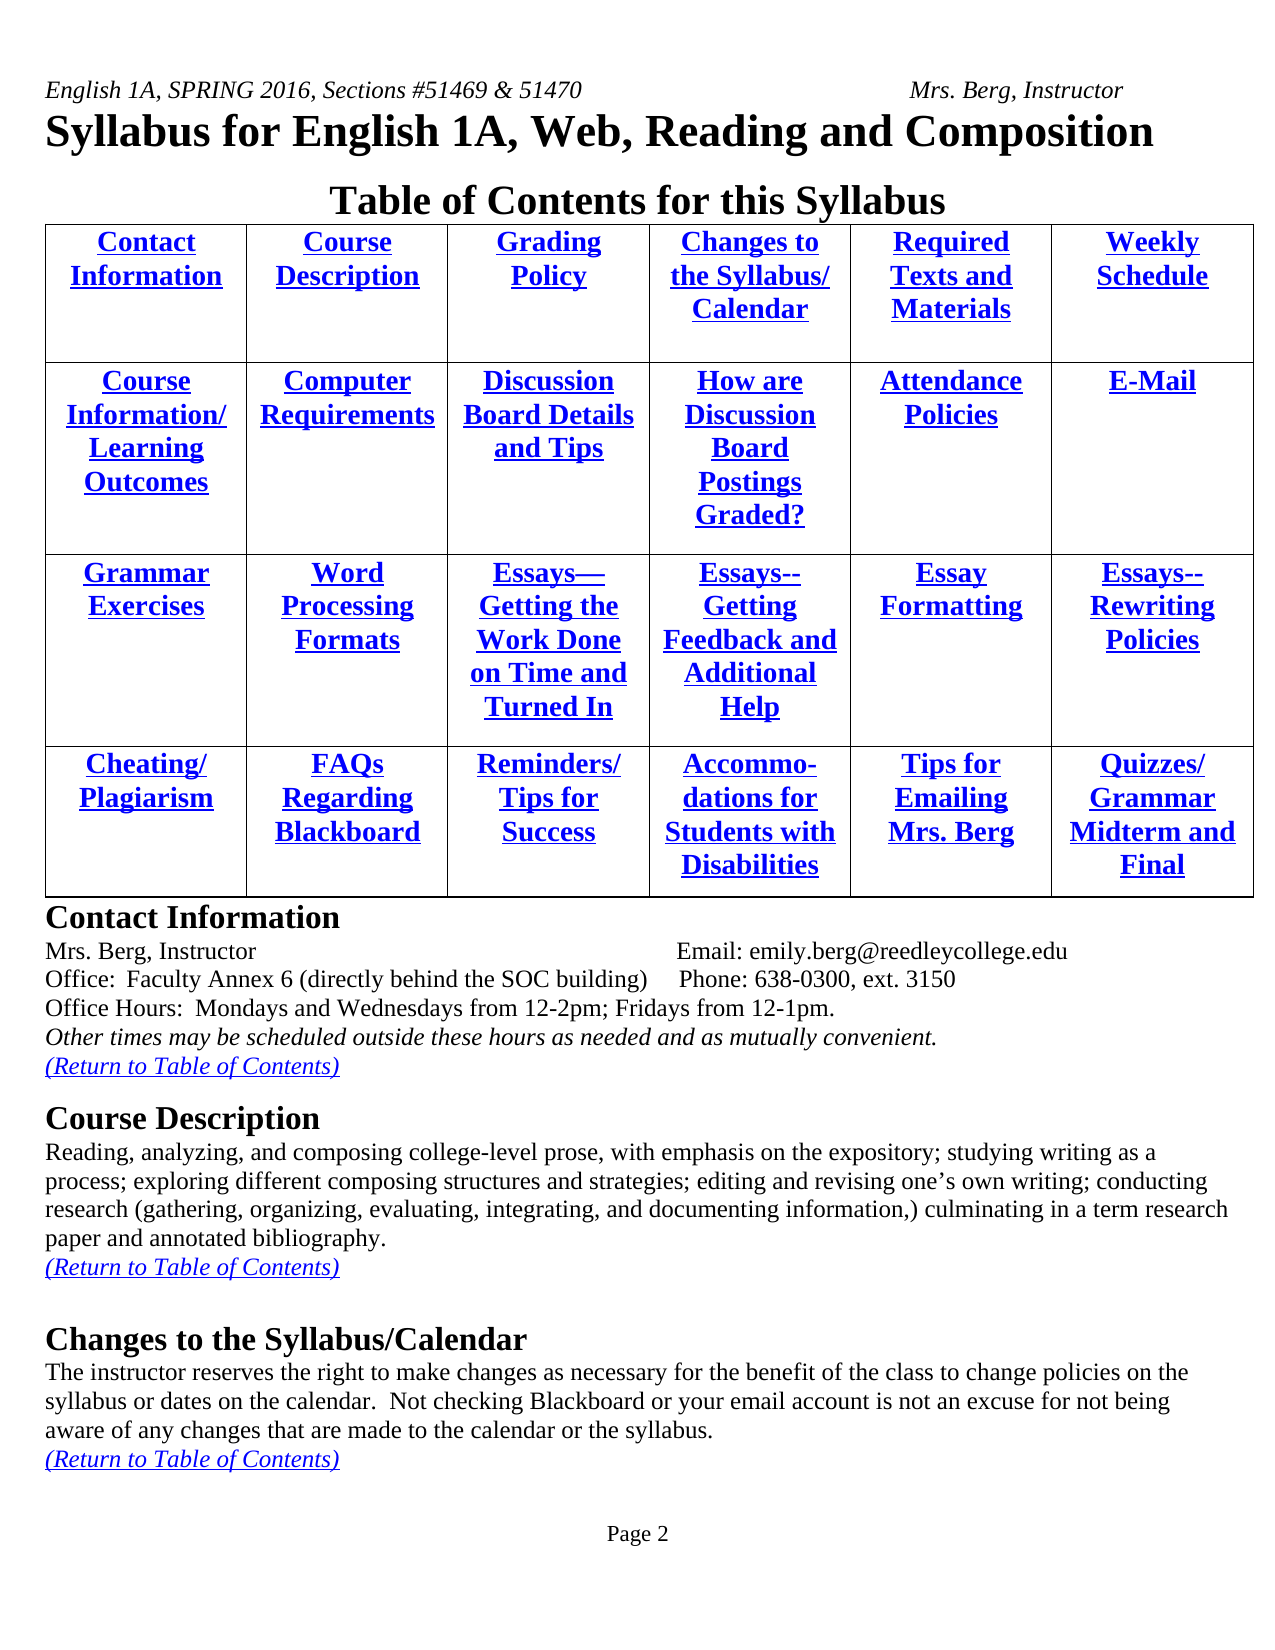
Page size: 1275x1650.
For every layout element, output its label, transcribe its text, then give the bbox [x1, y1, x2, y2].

subtitle Contact Information [45, 898, 1230, 936]
table_cell Essays--Getting Feedback and Additional Help [650, 555, 850, 746]
text Office: Faculty Annex 6 (directly behind the SOC building) Phone: 638-0300, ext. 3150 [45, 964, 1230, 993]
text (Return to Table of Contents) [45, 1051, 1230, 1079]
text (Return to Table of Contents) [45, 1444, 1230, 1472]
text (Return to Table of Contents) [45, 1252, 1230, 1281]
table_cell How are Discussion Board Postings Graded? [650, 363, 850, 554]
table_cell Cheating/ Plagiarism [46, 747, 246, 896]
table_cell FAQs Regarding Blackboard [247, 747, 447, 896]
text Office Hours: Mondays and Wednesdays from 12-2pm; Fridays from 12-1pm. [45, 993, 1230, 1022]
text Changes to the Syllabus/Calendar [45, 1319, 1230, 1357]
table_cell Quizzes/ Grammar Midterm and Final [1052, 747, 1253, 896]
table_cell Tips for Emailing Mrs. Berg [851, 747, 1051, 896]
table_cell Grammar Exercises [46, 555, 246, 746]
text Course Description [45, 1099, 1230, 1137]
table_header Required Texts and Materials [851, 225, 1051, 362]
table_cell Word Processing Formats [247, 555, 447, 746]
text Table of Contents for this Syllabus [45, 176, 1230, 223]
table_cell Discussion Board Details and Tips [448, 363, 649, 554]
text Reference Materials…………………………….page 18Syllabus for English 1A, Web, Reading and Composition [45, 104, 1230, 156]
table_cell Essay Formatting [851, 555, 1051, 746]
text Mrs. Berg, Instructor Email: emily.berg@reedleycollege.edu [45, 936, 1230, 964]
table_header Changes to the Syllabus/ Calendar [650, 225, 850, 362]
table_cell E-Mail [1052, 363, 1253, 554]
table_cell Essays--Rewriting Policies [1052, 555, 1253, 746]
text Other times may be scheduled outside these hours as needed and as mutually convenient. [45, 1022, 1230, 1051]
table_cell Attendance Policies [851, 363, 1051, 554]
text Reading, analyzing, and composing college-level prose, with emphasis on the expository; studying writing as a process; exploring different composing structures and strategies; editing and revising one’s own writing; conducting research (gathering, organizing, evaluating, integrating, and documenting information,) culminating in a term research paper and annotated bibliography. [45, 1137, 1230, 1252]
table_cell Reminders/ Tips for Success [448, 747, 649, 896]
table_cell Course Information/ Learning Outcomes [46, 363, 246, 554]
table_cell Computer Requirements [247, 363, 447, 554]
table_header Grading Policy [448, 225, 649, 362]
table_cell Accommo-dations for Students with Disabilities [650, 747, 850, 896]
table_header Contact Information [46, 225, 246, 362]
table_cell Essays—Getting the Work Done on Time and Turned In [448, 555, 649, 746]
table_header Weekly Schedule [1052, 225, 1253, 362]
table_header Course Description [247, 225, 447, 362]
text The instructor reserves the right to make changes as necessary for the benefit of the class to change policies on the syllabus or dates on the calendar. Not checking Blackboard or your email account is not an excuse for not being aware of any changes that are made to the calendar or the syllabus. [45, 1357, 1230, 1444]
